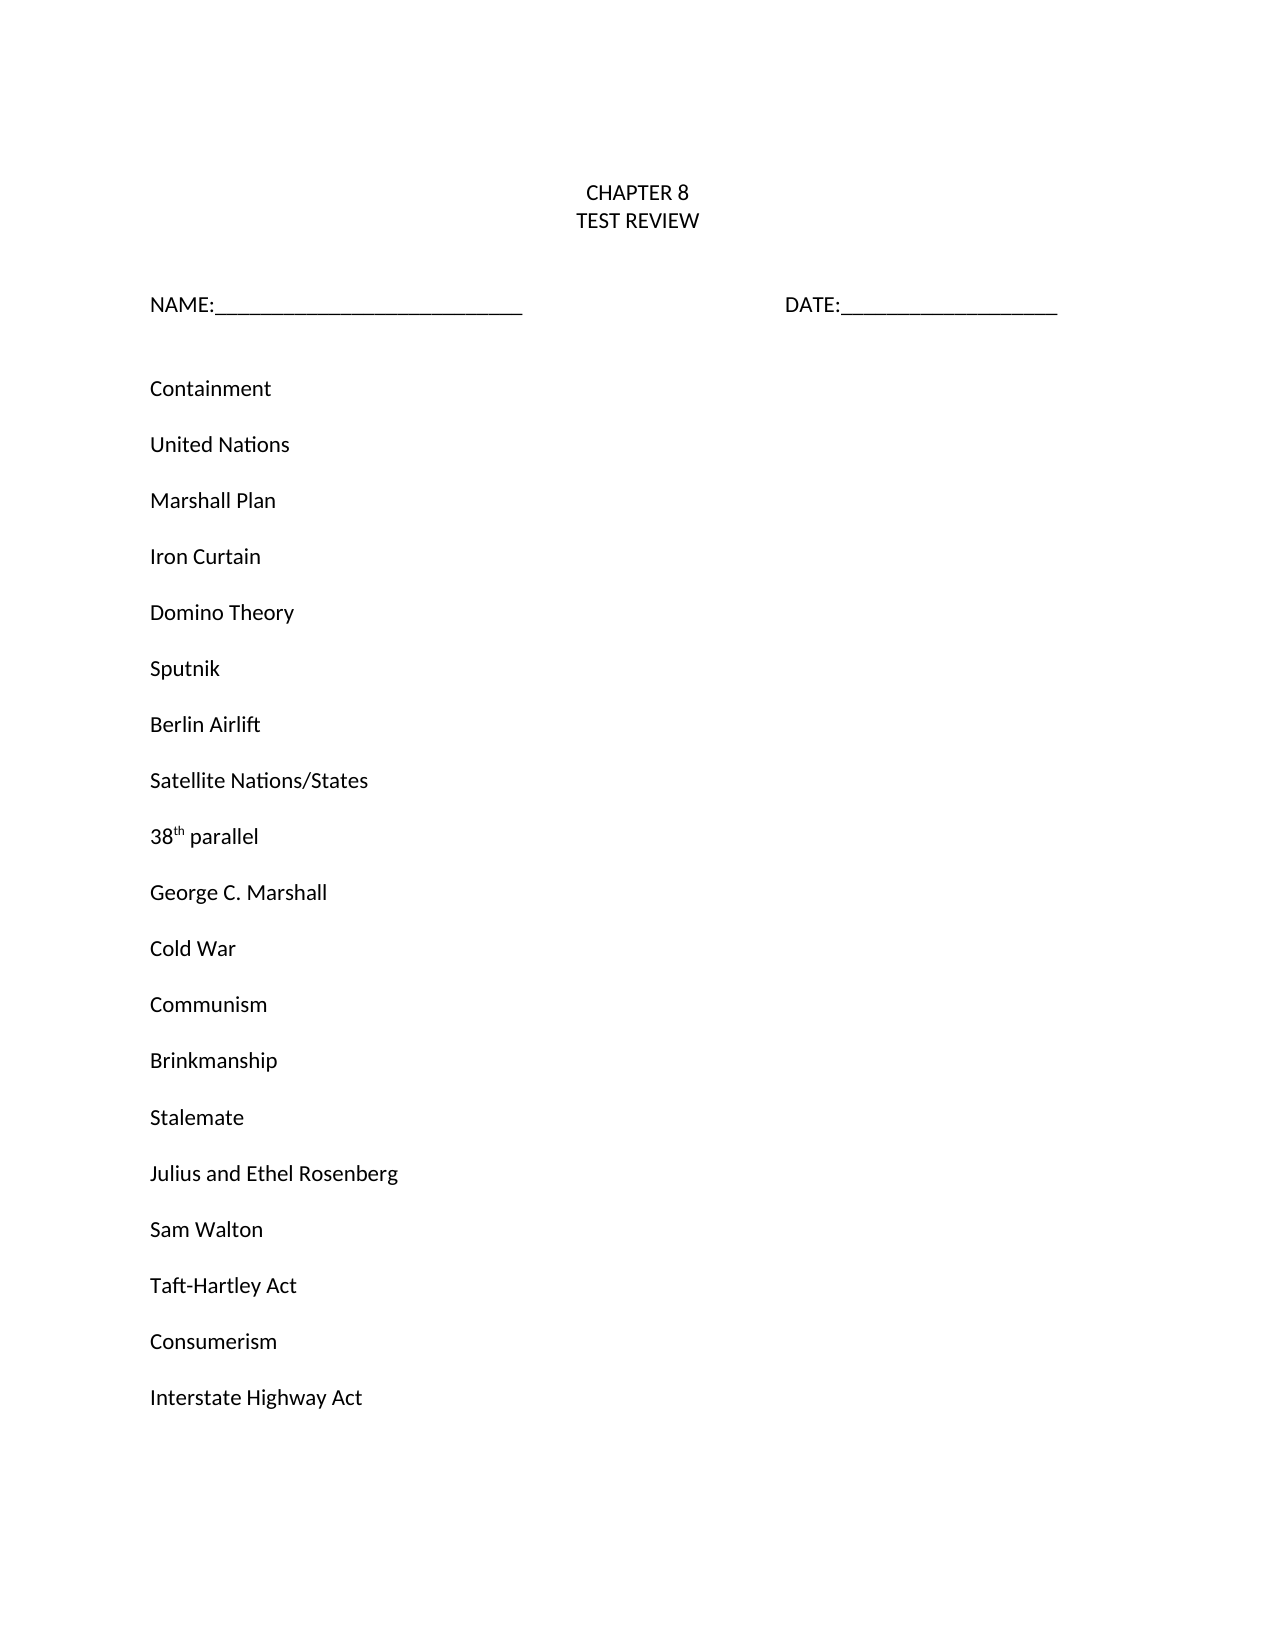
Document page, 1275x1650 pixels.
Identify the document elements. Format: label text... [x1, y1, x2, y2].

text NAME:___________________________ DATE:___________________ [150, 290, 1125, 318]
text Julius and Ethel Rosenberg [150, 1159, 1125, 1187]
text Containment [150, 374, 1125, 402]
text Berlin Airlift [150, 710, 1125, 738]
text Sputnik [150, 654, 1125, 682]
text Stalemate [150, 1103, 1125, 1131]
text CHAPTER 8 [150, 178, 1125, 206]
text Iron Curtain [150, 542, 1125, 570]
text Taft-Hartley Act [150, 1271, 1125, 1299]
text Sam Walton [150, 1215, 1125, 1243]
text Domino Theory [150, 598, 1125, 626]
text Consumerism [150, 1327, 1125, 1355]
text 38th parallel [150, 822, 1125, 851]
text Satellite Nations/States [150, 766, 1125, 794]
text Brinkmanship [150, 1047, 1125, 1075]
text TEST REVIEW [150, 206, 1125, 234]
text Marshall Plan [150, 486, 1125, 514]
text Cold War [150, 934, 1125, 963]
text Interstate Highway Act [150, 1383, 1125, 1411]
text Communism [150, 991, 1125, 1019]
text United Nations [150, 430, 1125, 458]
text George C. Marshall [150, 878, 1125, 907]
